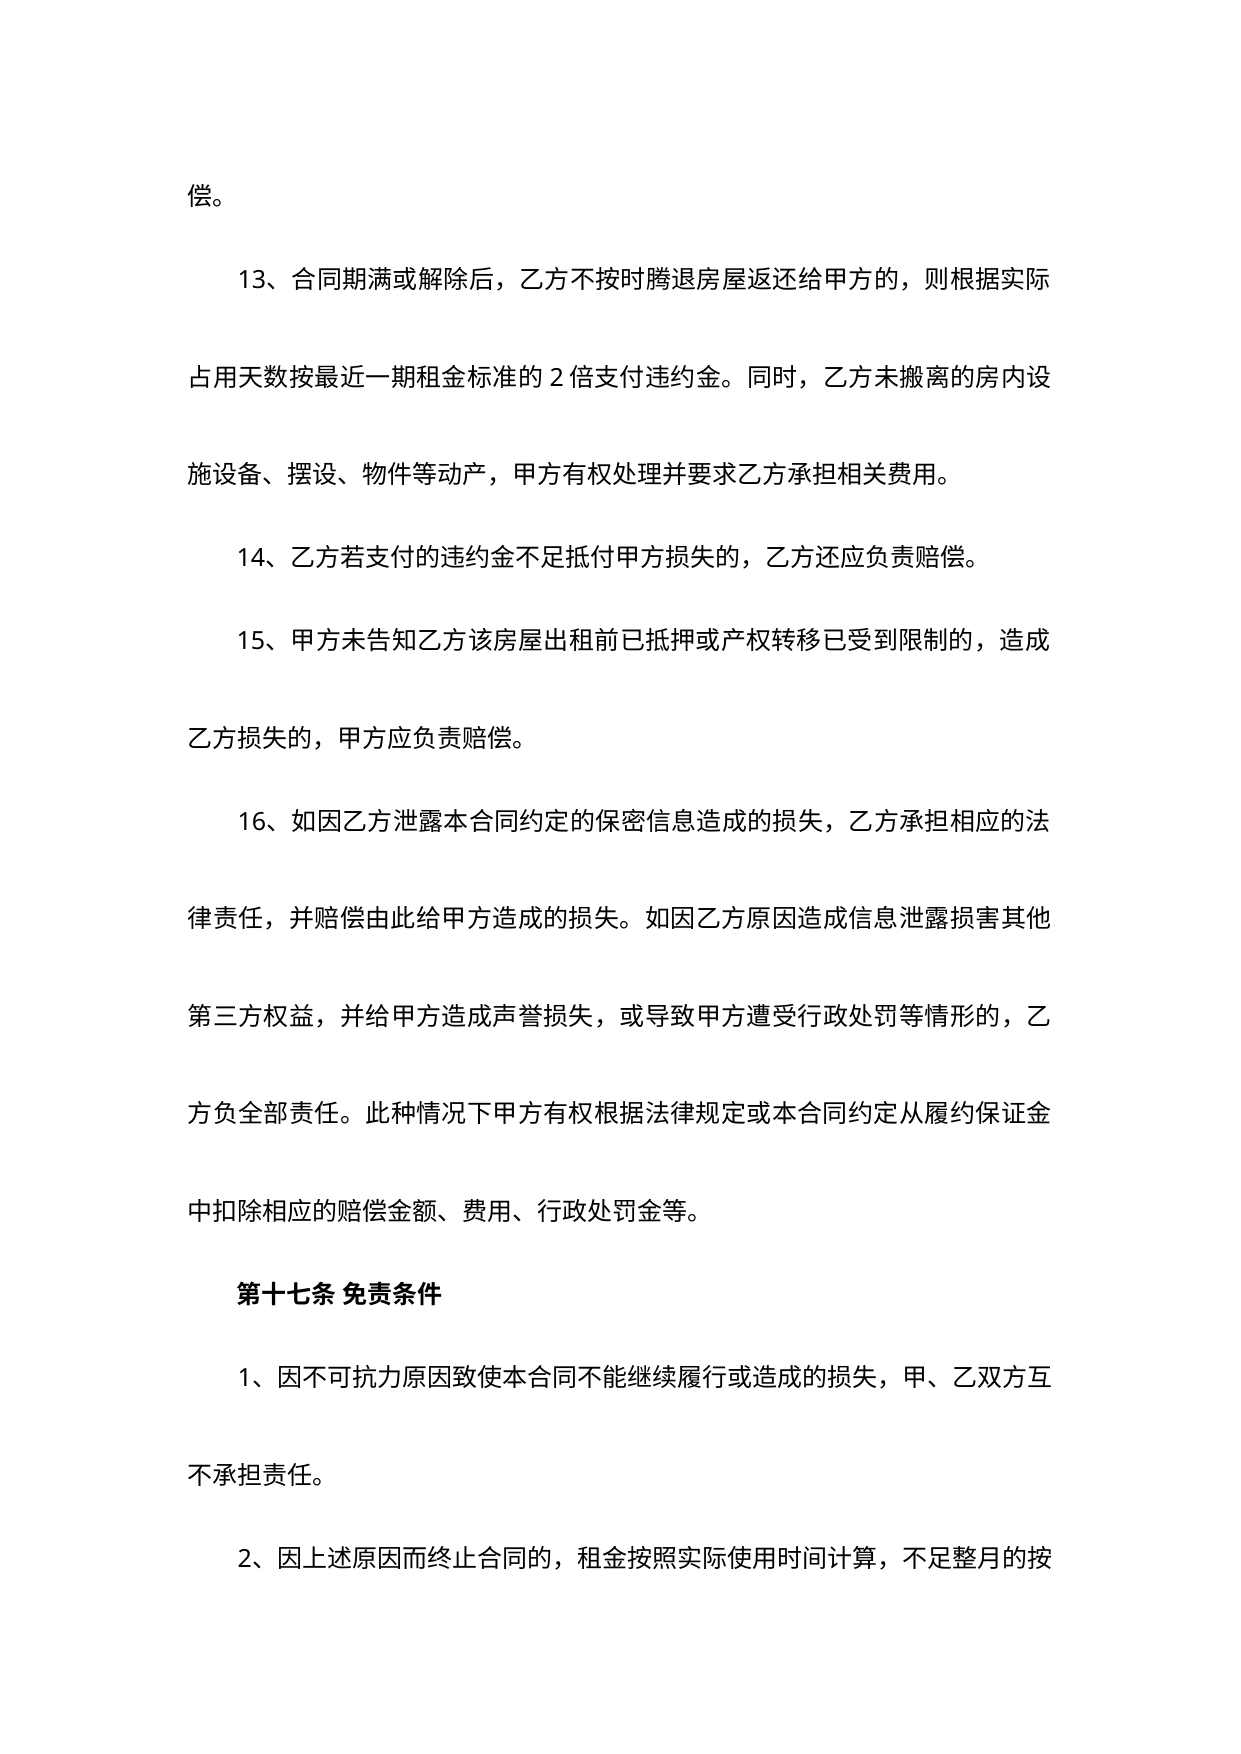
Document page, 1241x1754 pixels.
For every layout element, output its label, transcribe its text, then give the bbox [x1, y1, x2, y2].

text 13、合同期满或解除后，乙方不按时腾退房屋返还给甲方的，则根据实际占用天数按最近一期租金标准的2倍支付违约金。同时，乙方未搬离的房内设施设备、摆设、物件等动产，甲方有权处理并要求乙方承担相关费用。 [187, 245, 1053, 505]
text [187, 162, 1053, 227]
text 1、因不可抗力原因致使本合同不能继续履行或造成的损失，甲、乙双方互不承担责任。 [187, 1343, 1053, 1506]
text 14、乙方若支付的违约金不足抵付甲方损失的，乙方还应负责赔偿。 [187, 523, 1053, 588]
text 16、如因乙方泄露本合同约定的保密信息造成的损失，乙方承担相应的法律责任，并赔偿由此给甲方造成的损失。如因乙方原因造成信息泄露损害其他第三方权益，并给甲方造成声誉损失，或导致甲方遭受行政处罚等情形的，乙方负全部责任。此种情况下甲方有权根据法律规定或本合同约定从履约保证金中扣除相应的赔偿金额、费用、行政处罚金等。 [187, 787, 1053, 1242]
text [187, 1524, 1053, 1589]
text 15、甲方未告知乙方该房屋出租前已抵押或产权转移已受到限制的，造成乙方损失的，甲方应负责赔偿。 [187, 606, 1053, 769]
text 第十七条 免责条件 [187, 1260, 1053, 1325]
